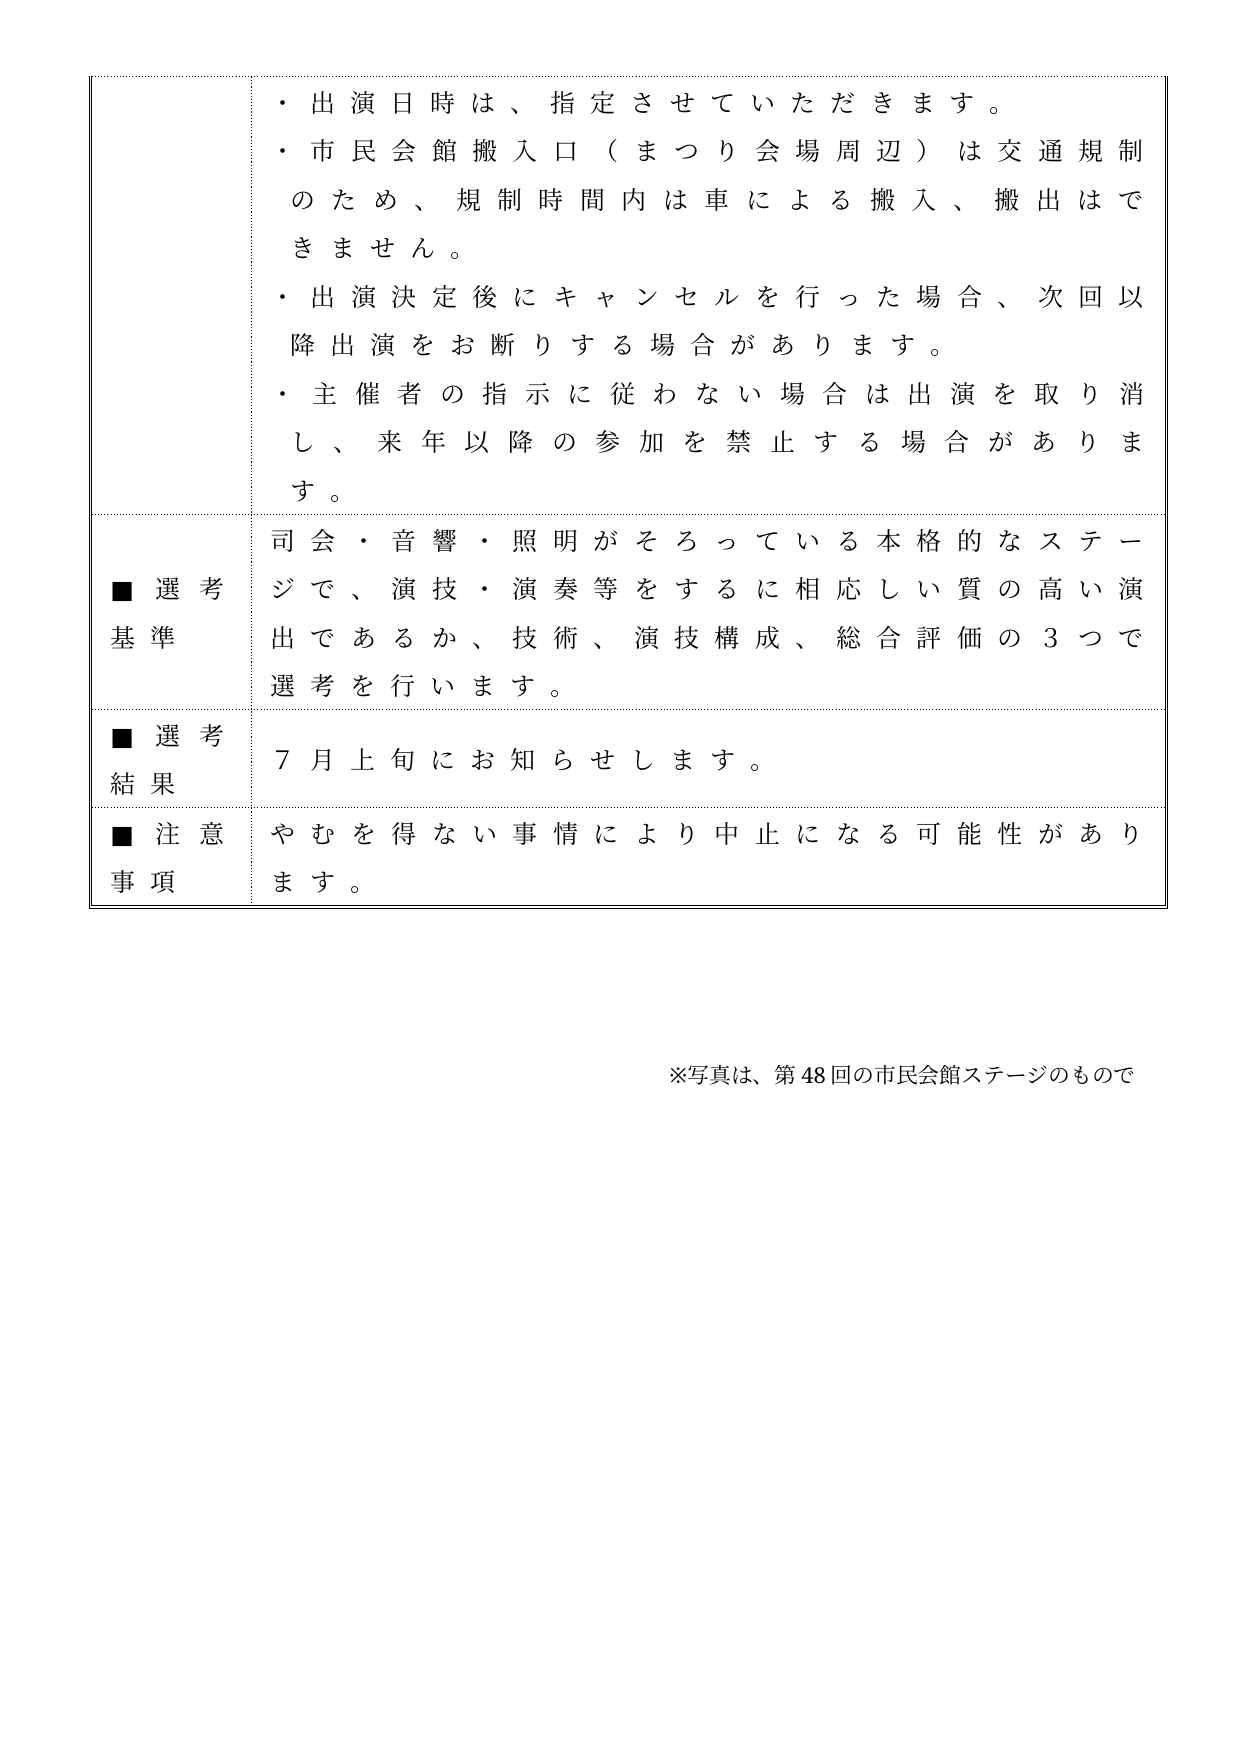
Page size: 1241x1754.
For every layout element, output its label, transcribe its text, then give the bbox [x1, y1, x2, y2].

table_cell やむを得ない事情により中止になる可能性があります。 [251, 807, 1165, 905]
table_cell ７月上旬にお知らせします。 [251, 709, 1165, 807]
table_cell ■選考基準 [92, 514, 251, 709]
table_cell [251, 76, 1165, 514]
table_cell ■選考結果 [92, 709, 251, 807]
table_cell ■注意事項 [92, 807, 251, 905]
table_cell 司会・音響・照明がそろっている本格的なステージで、演技・演奏等をするに相応しい質の高い演出であるか、技術、演技構成、総合評価の３つで選考を行います。 [251, 514, 1165, 709]
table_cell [92, 76, 251, 514]
